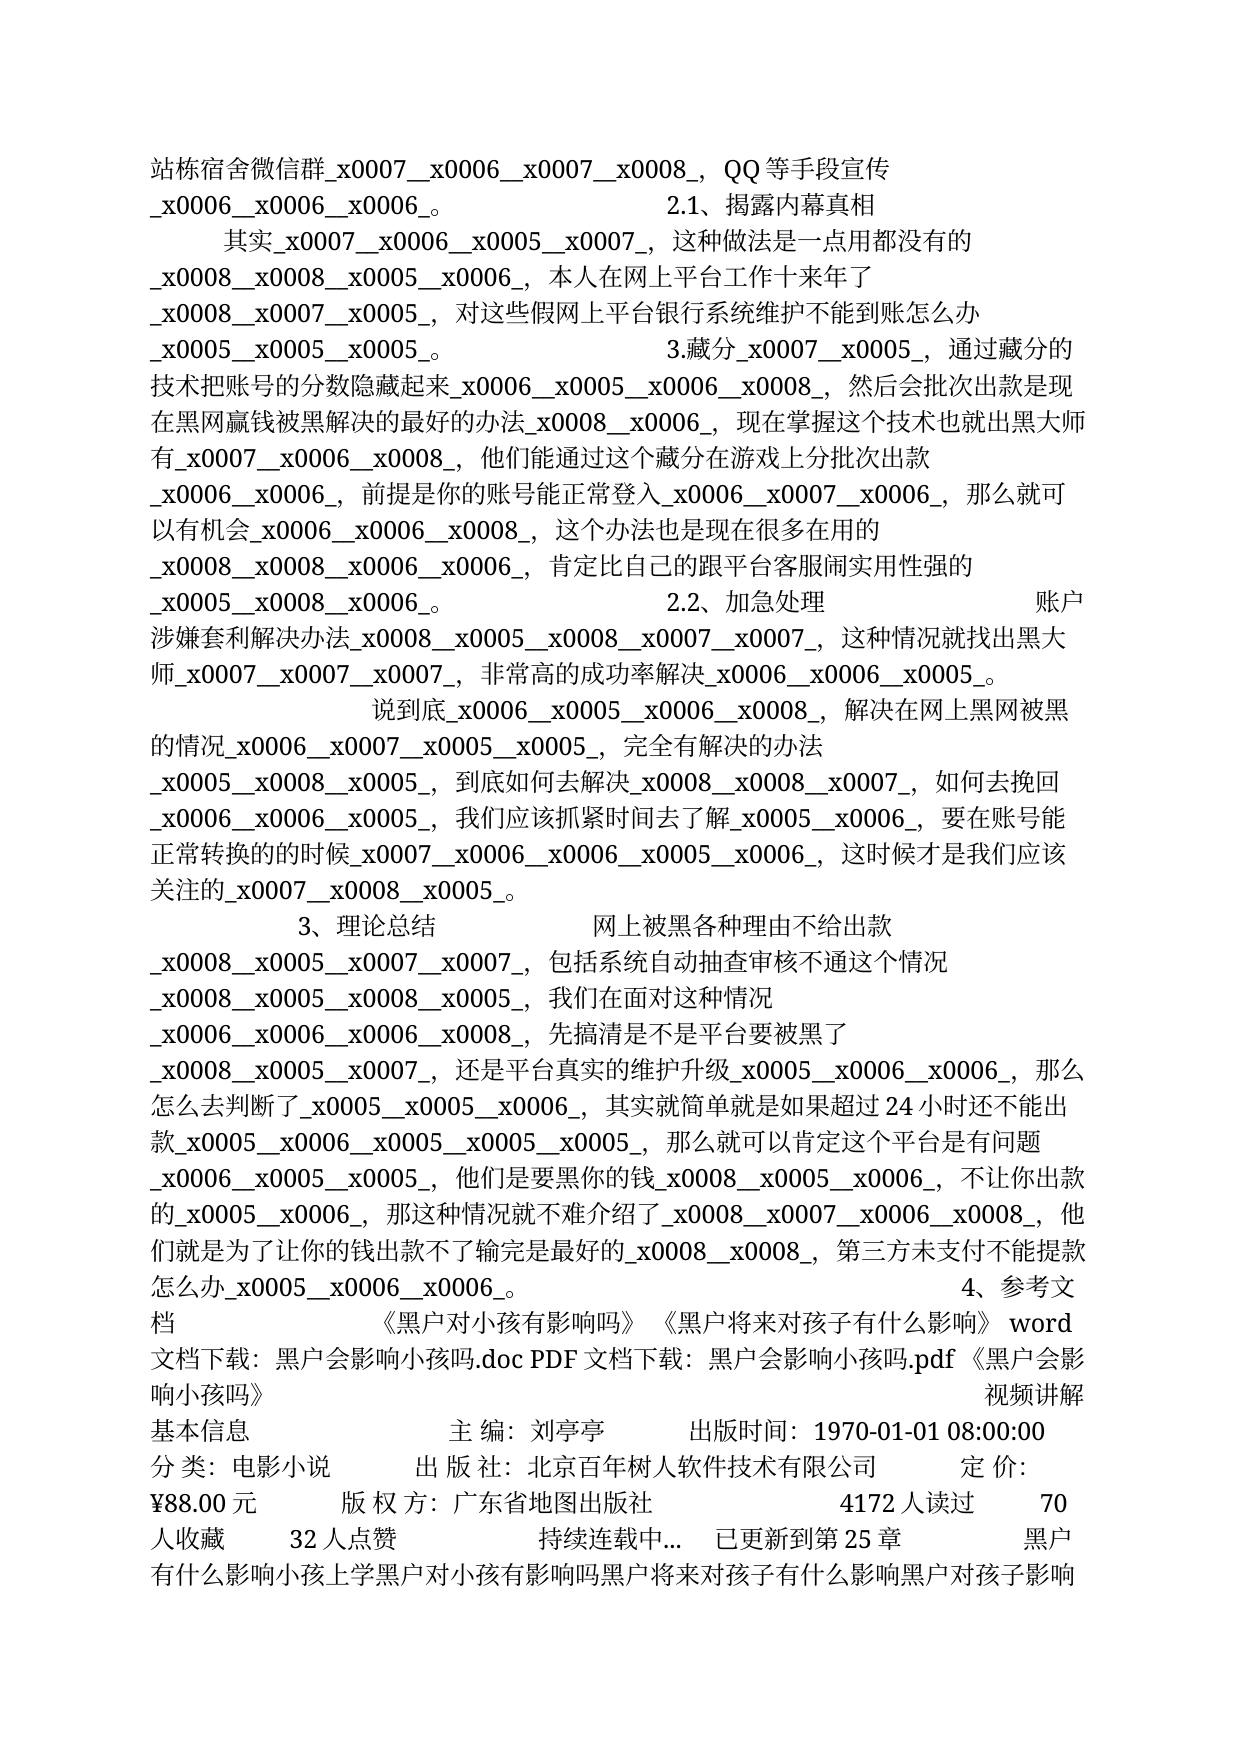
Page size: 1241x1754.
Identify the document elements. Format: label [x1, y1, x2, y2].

text [150, 150, 1090, 1591]
